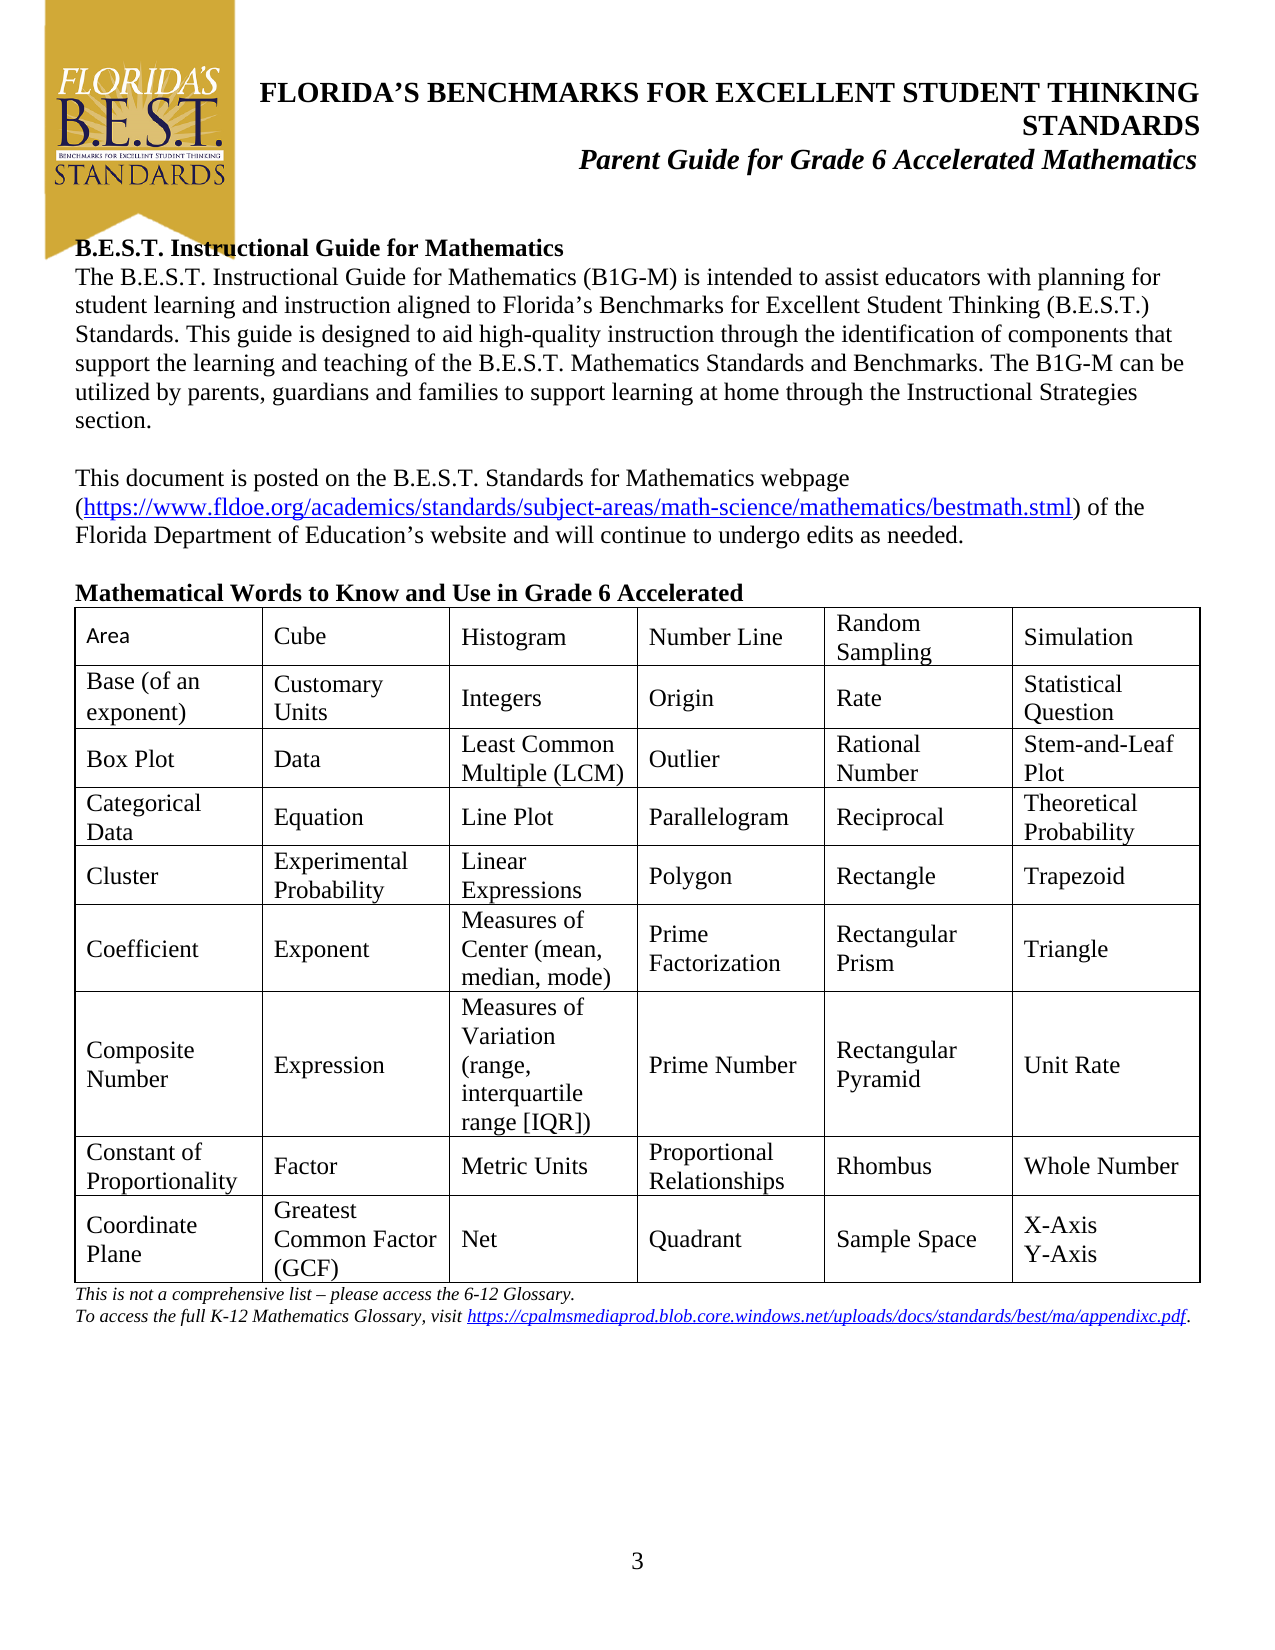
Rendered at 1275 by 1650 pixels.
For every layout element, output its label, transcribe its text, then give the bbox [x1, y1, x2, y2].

table_cell Composite Number [76, 992, 262, 1136]
table_cell Greatest Common Factor (GCF) [263, 1196, 449, 1282]
table_cell Sample Space [825, 1196, 1012, 1282]
table_cell Proportional Relationships [638, 1137, 824, 1194]
table_header Histogram [450, 608, 637, 665]
table_cell Customary Units [263, 666, 449, 728]
table_cell Stem-and-Leaf Plot [1013, 729, 1199, 787]
text This is not a comprehensive list – please access the 6-12 Glossary. [75, 1283, 1200, 1304]
table_cell Linear Expressions [450, 846, 637, 904]
table_cell Unit Rate [1013, 992, 1199, 1136]
table_cell Expression [263, 992, 449, 1136]
table_header Random Sampling [825, 608, 1012, 665]
table_cell Whole Number [1013, 1137, 1199, 1194]
picture [16, 0, 253, 281]
table_cell Theoretical Probability [1013, 788, 1199, 845]
table_cell X-Axis Y-Axis [1013, 1196, 1199, 1282]
table_cell Factor [263, 1137, 449, 1194]
table_cell Prime Factorization [638, 905, 824, 991]
table_cell Measures of Variation (range, interquartile range [IQR]) [450, 992, 637, 1136]
table_header Cube [263, 608, 449, 665]
table_cell Outlier [638, 729, 824, 787]
table_cell Origin [638, 666, 824, 728]
text The B.E.S.T. Instructional Guide for Mathematics (B1G-M) is intended to assist educators with planning for student learning and instruction aligned to Florida’s Benchmarks for Excellent Student Thinking (B.E.S.T.) Standards. This guide is designed to aid high-quality instruction through the identification of components that support the learning and teaching of the B.E.S.T. Mathematics Standards and Benchmarks. The B1G-M can be utilized by parents, guardians and families to support learning at home through the Instructional Strategies section. [75, 262, 1200, 434]
table_cell Rectangular Pyramid [825, 992, 1012, 1136]
table_cell Constant of Proportionality [76, 1137, 262, 1194]
table_cell Least Common Multiple (LCM) [450, 729, 637, 787]
table_cell Equation [263, 788, 449, 845]
table_cell Rhombus [825, 1137, 1012, 1194]
table_cell Line Plot [450, 788, 637, 845]
text To access the full K-12 Mathematics Glossary, visit https://cpalmsmediaprod.blob.core.windows.net/uploads/docs/standards/best/ma/appendixc.pdf. [75, 1304, 1200, 1326]
text B.E.S.T. Instructional Guide for Mathematics [75, 233, 1200, 262]
table_cell Base (of an exponent) [76, 666, 262, 728]
table_cell Rectangular Prism [825, 905, 1012, 991]
table_cell Metric Units [450, 1137, 637, 1194]
table_cell Rate [825, 666, 1012, 728]
table_cell Measures of Center (mean, median, mode) [450, 905, 637, 991]
table_cell Quadrant [638, 1196, 824, 1282]
table_cell Exponent [263, 905, 449, 991]
table_cell Statistical Question [1013, 666, 1199, 728]
table_cell Triangle [1013, 905, 1199, 991]
table_cell Coefficient [76, 905, 262, 991]
table_cell Prime Number [638, 992, 824, 1136]
table_cell Coordinate Plane [76, 1196, 262, 1282]
table_header Area [76, 608, 262, 665]
table_cell Integers [450, 666, 637, 728]
table_cell Reciprocal [825, 788, 1012, 845]
table_cell Experimental Probability [263, 846, 449, 904]
text Mathematical Words to Know and Use in Grade 6 Accelerated [75, 578, 1200, 607]
table_cell Box Plot [76, 729, 262, 787]
table_cell Net [450, 1196, 637, 1282]
table_header Number Line [638, 608, 824, 665]
table_cell Categorical Data [76, 788, 262, 845]
table_cell Trapezoid [1013, 846, 1199, 904]
table_cell Cluster [76, 846, 262, 904]
table_cell Data [263, 729, 449, 787]
text This document is posted on the B.E.S.T. Standards for Mathematics webpage (https://www.fldoe.org/academics/standards/subject-areas/math-science/mathematics/bestmath.stml) of the Florida Department of Education’s website and will continue to undergo edits as needed. [75, 463, 1200, 549]
table_header Simulation [1013, 608, 1199, 665]
table_cell Rectangle [825, 846, 1012, 904]
table_cell Polygon [638, 846, 824, 904]
table_cell Parallelogram [638, 788, 824, 845]
table_cell Rational Number [825, 729, 1012, 787]
